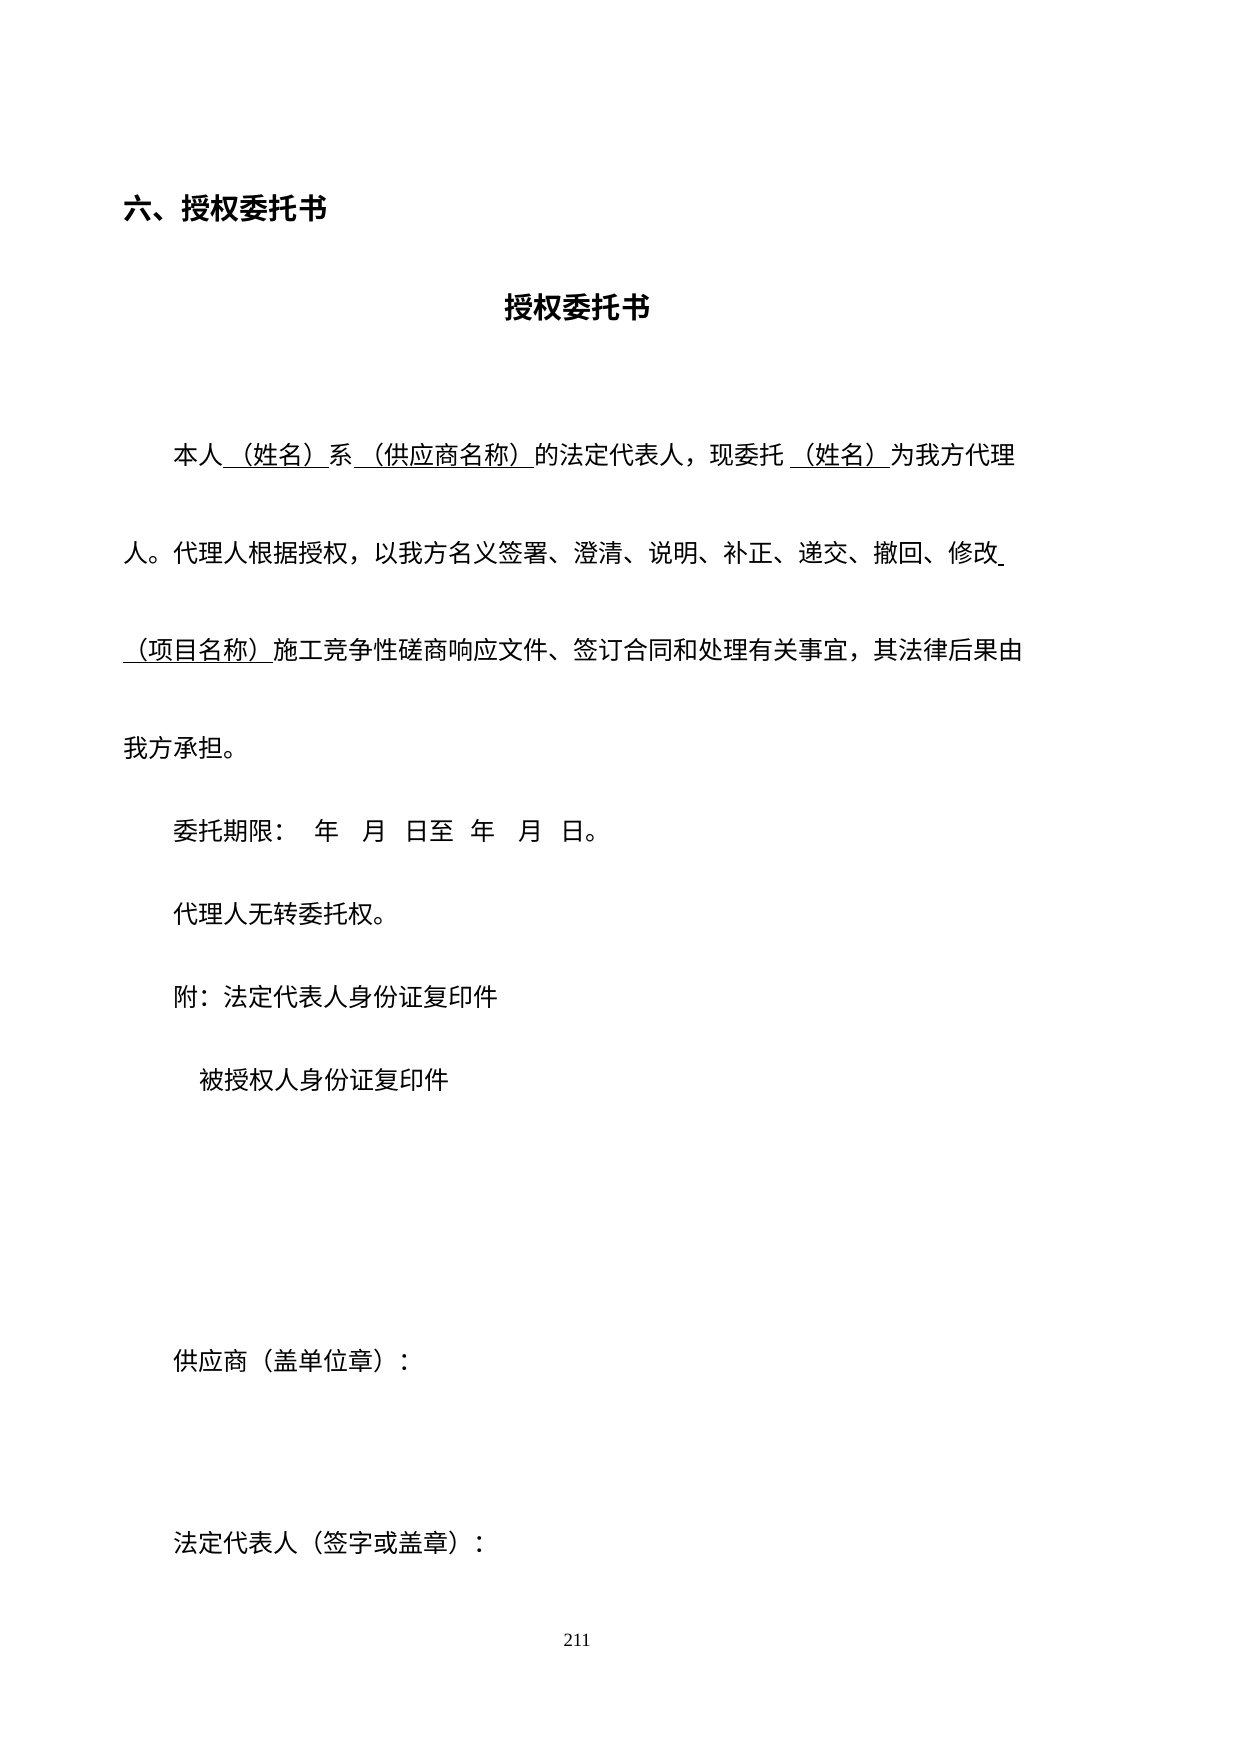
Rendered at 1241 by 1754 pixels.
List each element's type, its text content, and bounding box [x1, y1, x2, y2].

subtitle 授权委托书 [123, 273, 1031, 338]
text 代理人无转委托权。 [123, 880, 1031, 945]
text 供应商（盖单位章）： [123, 1327, 1031, 1392]
text 被授权人身份证复印件 [123, 1046, 1031, 1111]
text 法定代表人（签字或盖章）： [123, 1509, 1031, 1574]
text 本人 （姓名）系 （供应商名称）的法定代表人，现委托 （姓名）为我方代理人。代理人根据授权，以我方名义签署、澄清、说明、补正、递交、撤回、修改 （项目名称）施工竞争性磋商响应文件、签订合同和处理有关事宜，其法律后果由我方承担。 [123, 421, 1031, 779]
text 委托期限： 年 月 日至 年 月 日。 [123, 797, 1031, 862]
subtitle 六、授权委托书 [123, 174, 1031, 239]
text 附：法定代表人身份证复印件 [123, 963, 1031, 1028]
